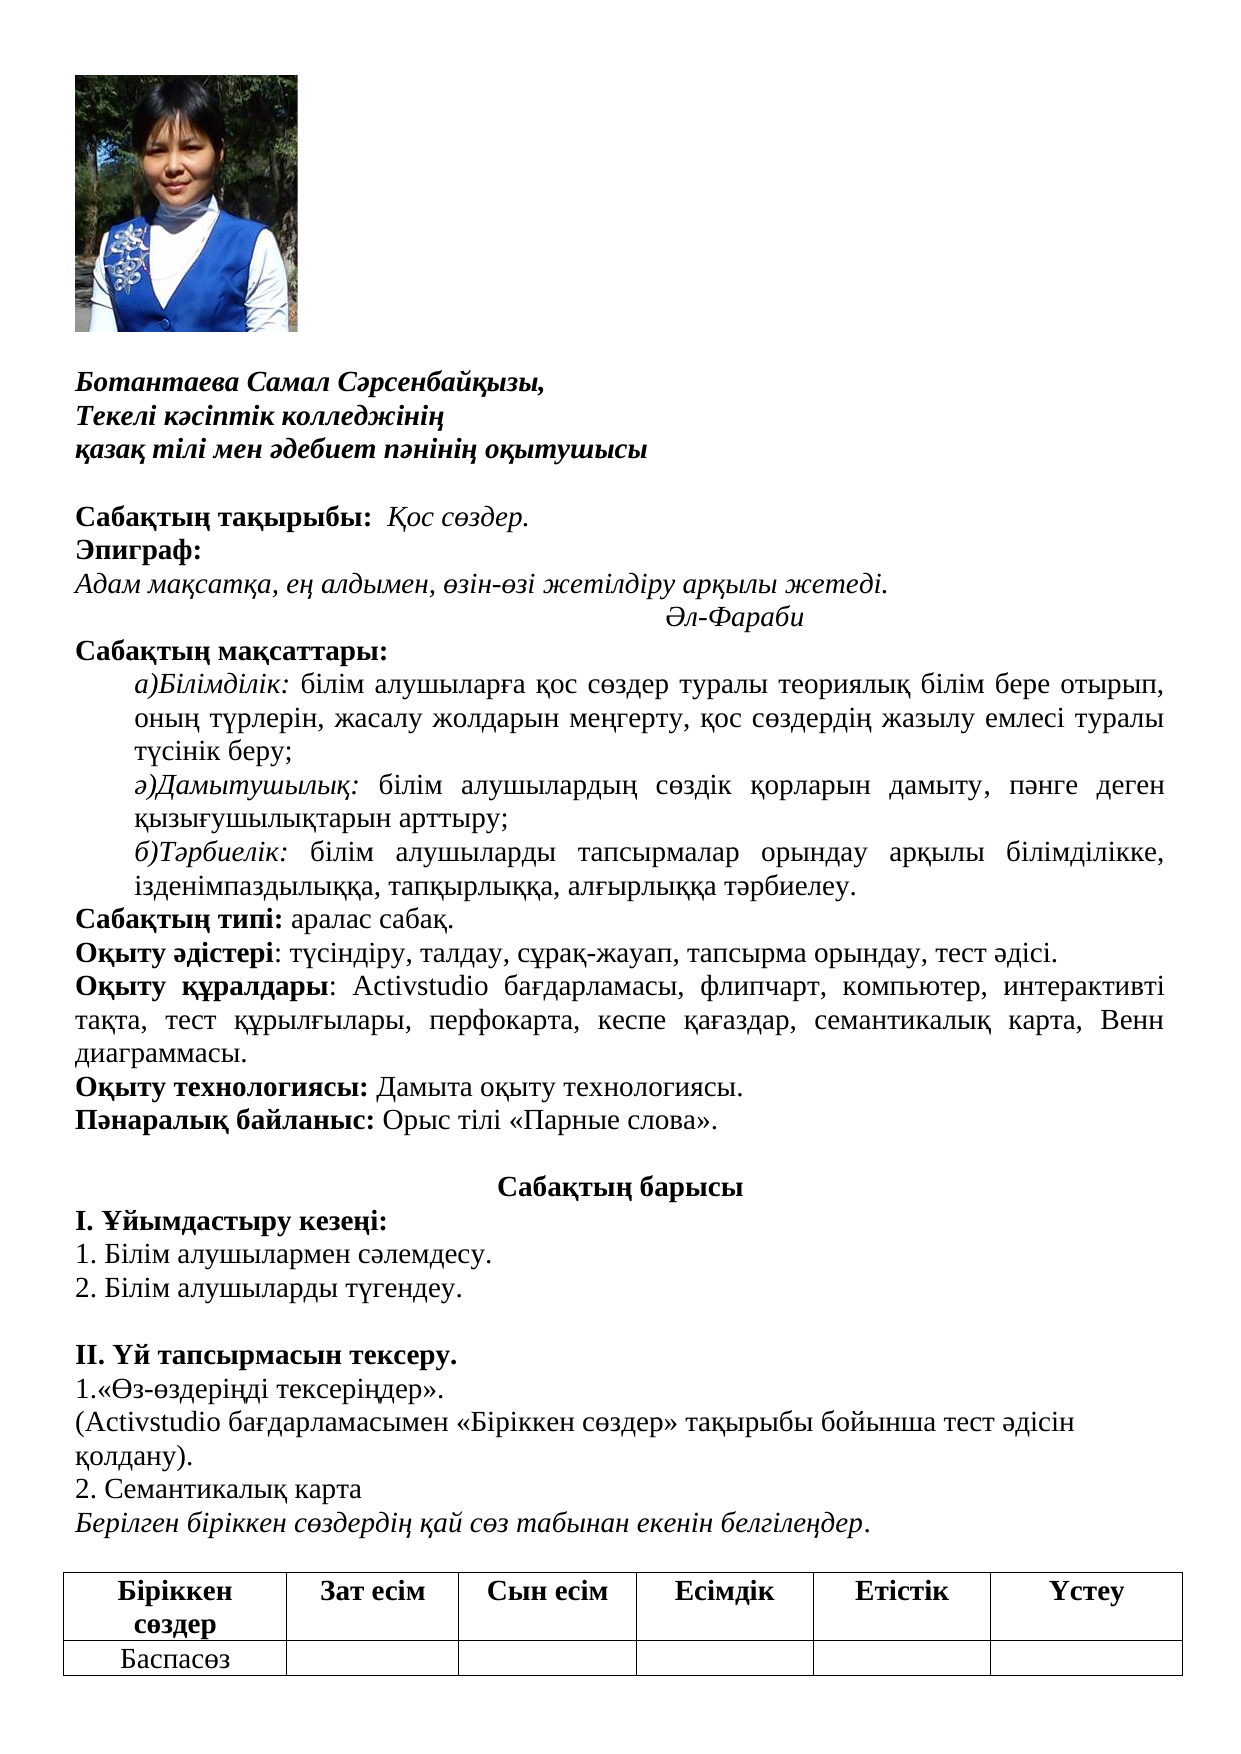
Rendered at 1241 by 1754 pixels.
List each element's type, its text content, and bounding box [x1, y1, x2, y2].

table_header Есімдік [637, 1573, 813, 1640]
table_cell [637, 1641, 813, 1675]
text 1.«Өз-өздеріңді тексеріңдер». [75, 1371, 1165, 1404]
text б)Тәрбиелік: білім алушыларды тапсырмалар орындау арқылы білімділікке, ізденімпаздылыққа, тапқырлыққа, алғырлыққа тәрбиелеу. [134, 834, 1165, 901]
text ІІ. Үй тапсырмасын тексеру. [75, 1337, 1165, 1371]
text 2. Семантикалық карта [75, 1471, 1165, 1505]
table_cell [991, 1641, 1182, 1675]
text Текелі кәсіптік колледжінің [75, 398, 1165, 432]
text Сабақтың мақсаттары: [75, 633, 1165, 666]
table_header Біріккен сөздер [64, 1573, 286, 1640]
text Сабақтың типі: аралас сабақ. [75, 901, 1165, 935]
text Сабақтың тақырыбы: Қос сөздер. [75, 499, 1165, 532]
text 1. Білім алушылармен сәлемдесу. [75, 1237, 1165, 1270]
text а)Білімділік: білім алушыларға қос сөздер туралы теориялық білім бере отырып, оның түрлерін, жасалу жолдарын меңгерту, қос сөздердің жазылу емлесі туралы түсінік беру; [134, 666, 1165, 767]
table_cell [459, 1641, 636, 1675]
table_header Сын есім [459, 1573, 636, 1640]
text Эпиграф: [75, 532, 1165, 566]
text Ботантаева Самал Сәрсенбайқызы, [75, 364, 1165, 398]
table_cell Баспасөз [64, 1641, 286, 1675]
text (Activstudio бағдарламасымен «Біріккен сөздер» тақырыбы бойынша тест әдісін қолдану). [75, 1404, 1165, 1471]
text Әл-Фараби [591, 599, 1165, 633]
table_cell [814, 1641, 990, 1675]
picture [75, 75, 298, 332]
text Сабақтың барысы [75, 1169, 1165, 1203]
text Оқыту әдістері: түсіндіру, талдау, сұрақ-жауап, тапсырма орындау, тест әдісі. [75, 935, 1165, 968]
text І. Ұйымдастыру кезеңі: [75, 1203, 1165, 1237]
text Оқыту технологиясы: Дамыта оқыту технологиясы. [75, 1069, 1165, 1102]
text қазақ тілі мен әдебиет пәнінің оқытушысы [75, 432, 1165, 465]
text 2. Білім алушыларды түгендеу. [75, 1270, 1165, 1304]
text ә)Дамытушылық: білім алушылардың сөздік қорларын дамыту, пәнге деген қызығушылықтарын арттыру; [134, 767, 1165, 834]
text Пәнаралық байланыс: Орыс тілі «Парные слова». [75, 1102, 1165, 1136]
table_header Зат есім [287, 1573, 458, 1640]
table_header Етістік [814, 1573, 990, 1640]
table_header Үстеу [991, 1573, 1182, 1640]
table_cell [287, 1641, 458, 1675]
text Берілген біріккен сөздердің қай сөз табынан екенін белгілеңдер. [75, 1505, 1165, 1538]
text Оқыту құралдары: Activstudio бағдарламасы, флипчарт, компьютер, интерактивті тақта, тест құрылғылары, перфокарта, кеспе қағаздар, семантикалық карта, Венн диаграммасы. [75, 968, 1165, 1069]
text Адам мақсатқа, ең алдымен, өзін-өзі жетілдіру арқылы жетеді. [75, 566, 1165, 599]
